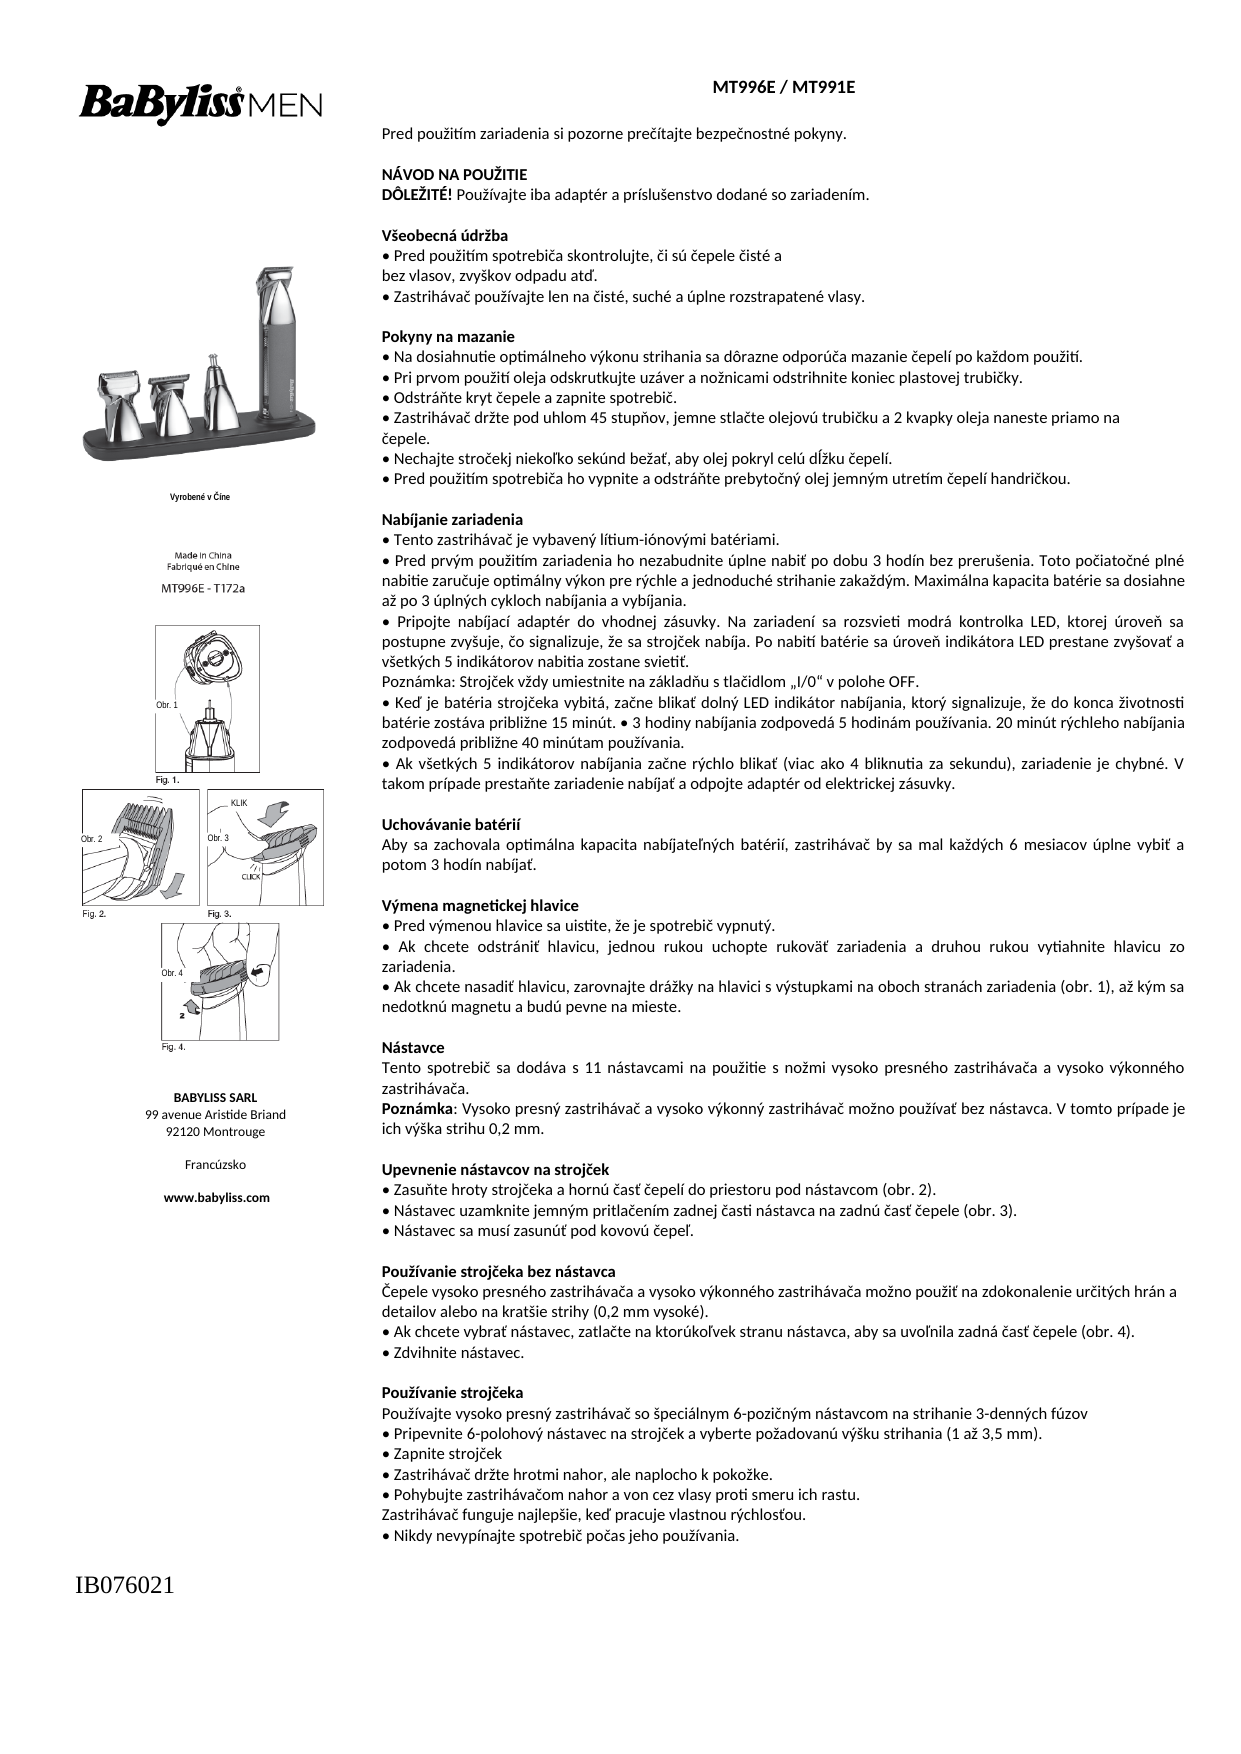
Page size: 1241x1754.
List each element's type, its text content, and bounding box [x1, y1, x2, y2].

picture [75, 75, 330, 502]
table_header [64, 75, 370, 1566]
picture [75, 527, 330, 1054]
